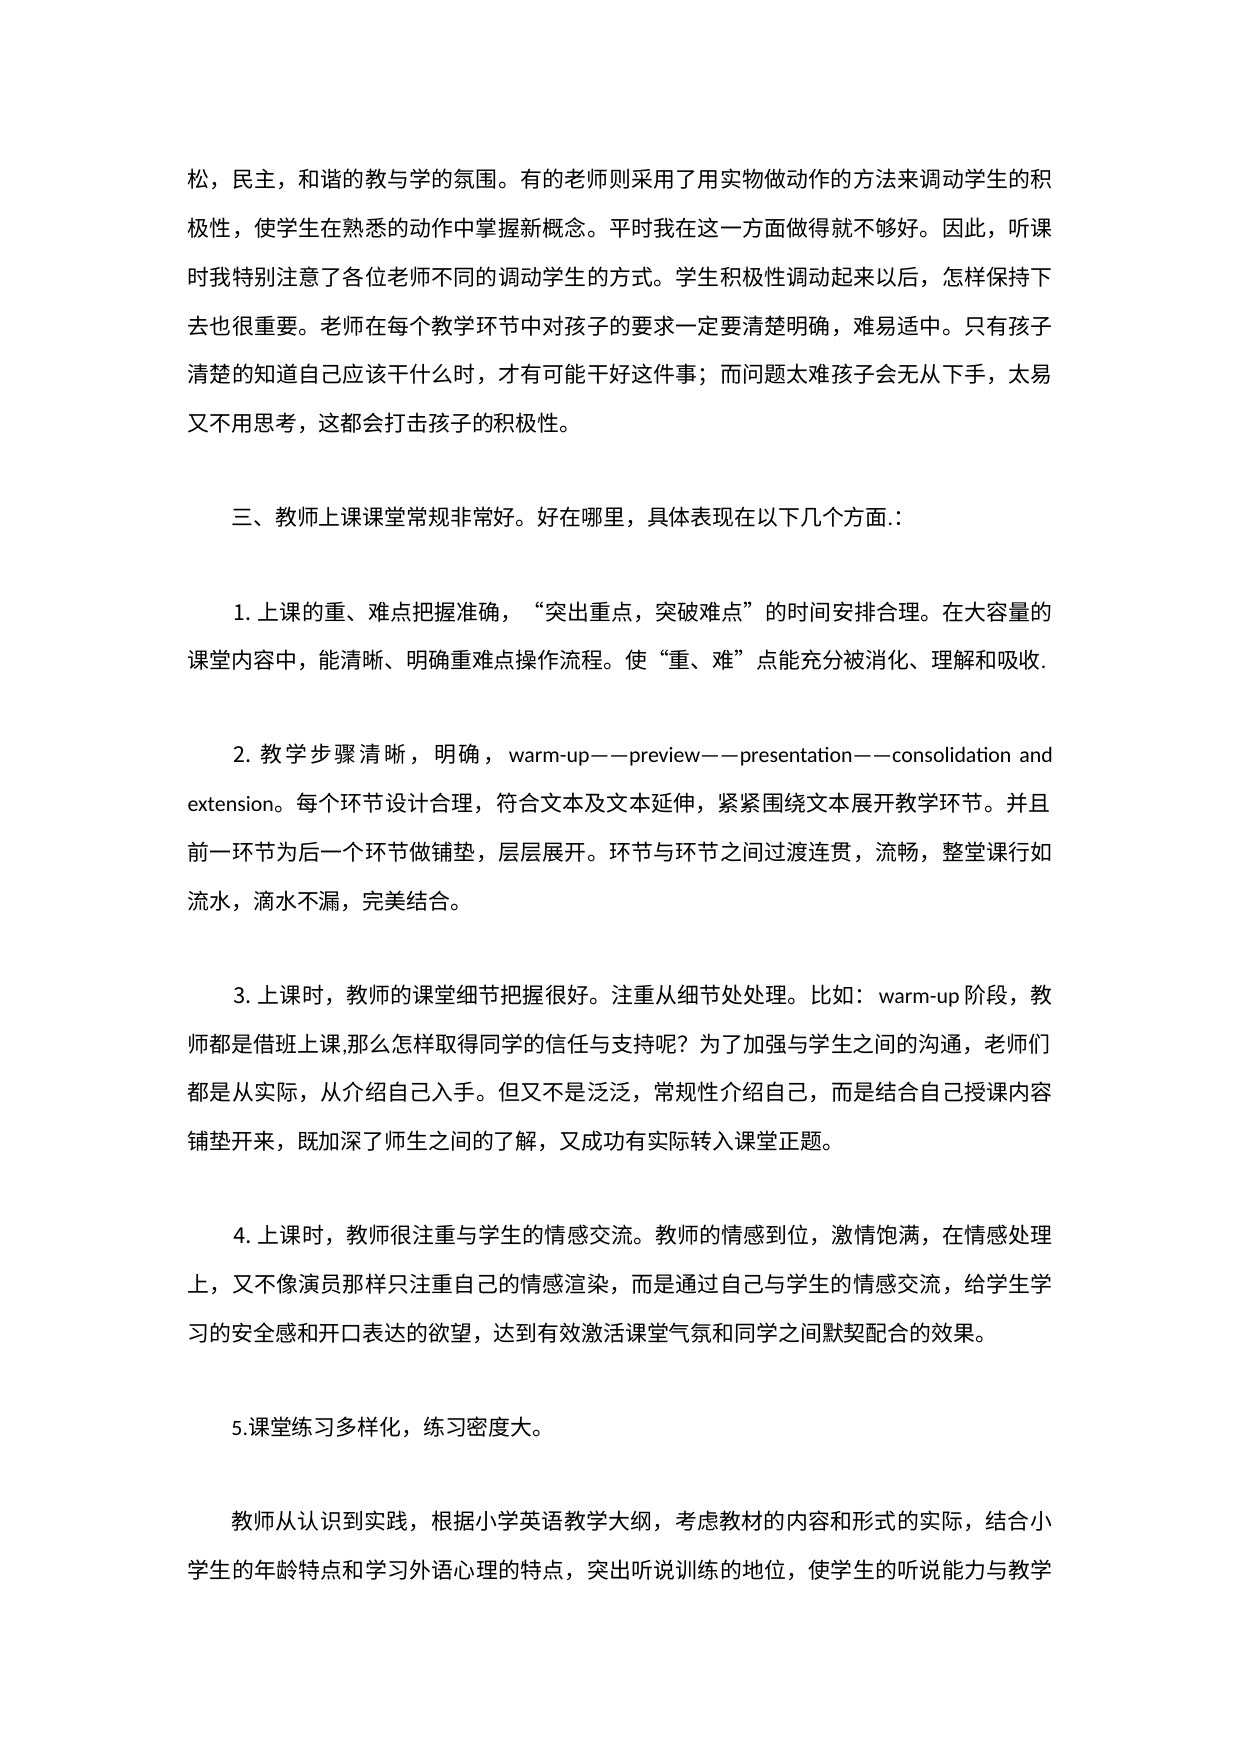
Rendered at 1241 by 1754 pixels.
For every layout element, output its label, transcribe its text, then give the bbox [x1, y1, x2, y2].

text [187, 1504, 1053, 1585]
text 三、教师上课课堂常规非常好。好在哪里，具体表现在以下几个方面.： [187, 500, 1053, 532]
text ⒊上课时，教师的课堂细节把握很好。注重从细节处处理。比如：warm-up阶段，教师都是借班上课,那么怎样取得同学的信任与支持呢？为了加强与学生之间的沟通，老师们都是从实际，从介绍自己入手。但又不是泛泛，常规性介绍自己，而是结合自己授课内容铺垫开来，既加深了师生之间的了解，又成功有实际转入课堂正题。 [187, 977, 1053, 1156]
text 5.课堂练习多样化，练习密度大。 [187, 1409, 1053, 1442]
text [187, 162, 1053, 438]
text ⒋上课时，教师很注重与学生的情感交流。教师的情感到位，激情饱满，在情感处理上，又不像演员那样只注重自己的情感渲染，而是通过自己与学生的情感交流，给学生学习的安全感和开口表达的欲望，达到有效激活课堂气氛和同学之间默契配合的效果。 [187, 1218, 1053, 1348]
text ⒈上课的重、难点把握准确，“突出重点，突破难点”的时间安排合理。在大容量的课堂内容中，能清晰、明确重难点操作流程。使“重、难”点能充分被消化、理解和吸收. [187, 594, 1053, 675]
text ⒉教学步骤清晰，明确，warm-up——preview——presentation——consolidation and extension。每个环节设计合理，符合文本及文本延伸，紧紧围绕文本展开教学环节。并且前一环节为后一个环节做铺垫，层层展开。环节与环节之间过渡连贯，流畅，整堂课行如流水，滴水不漏，完美结合。 [187, 737, 1053, 916]
